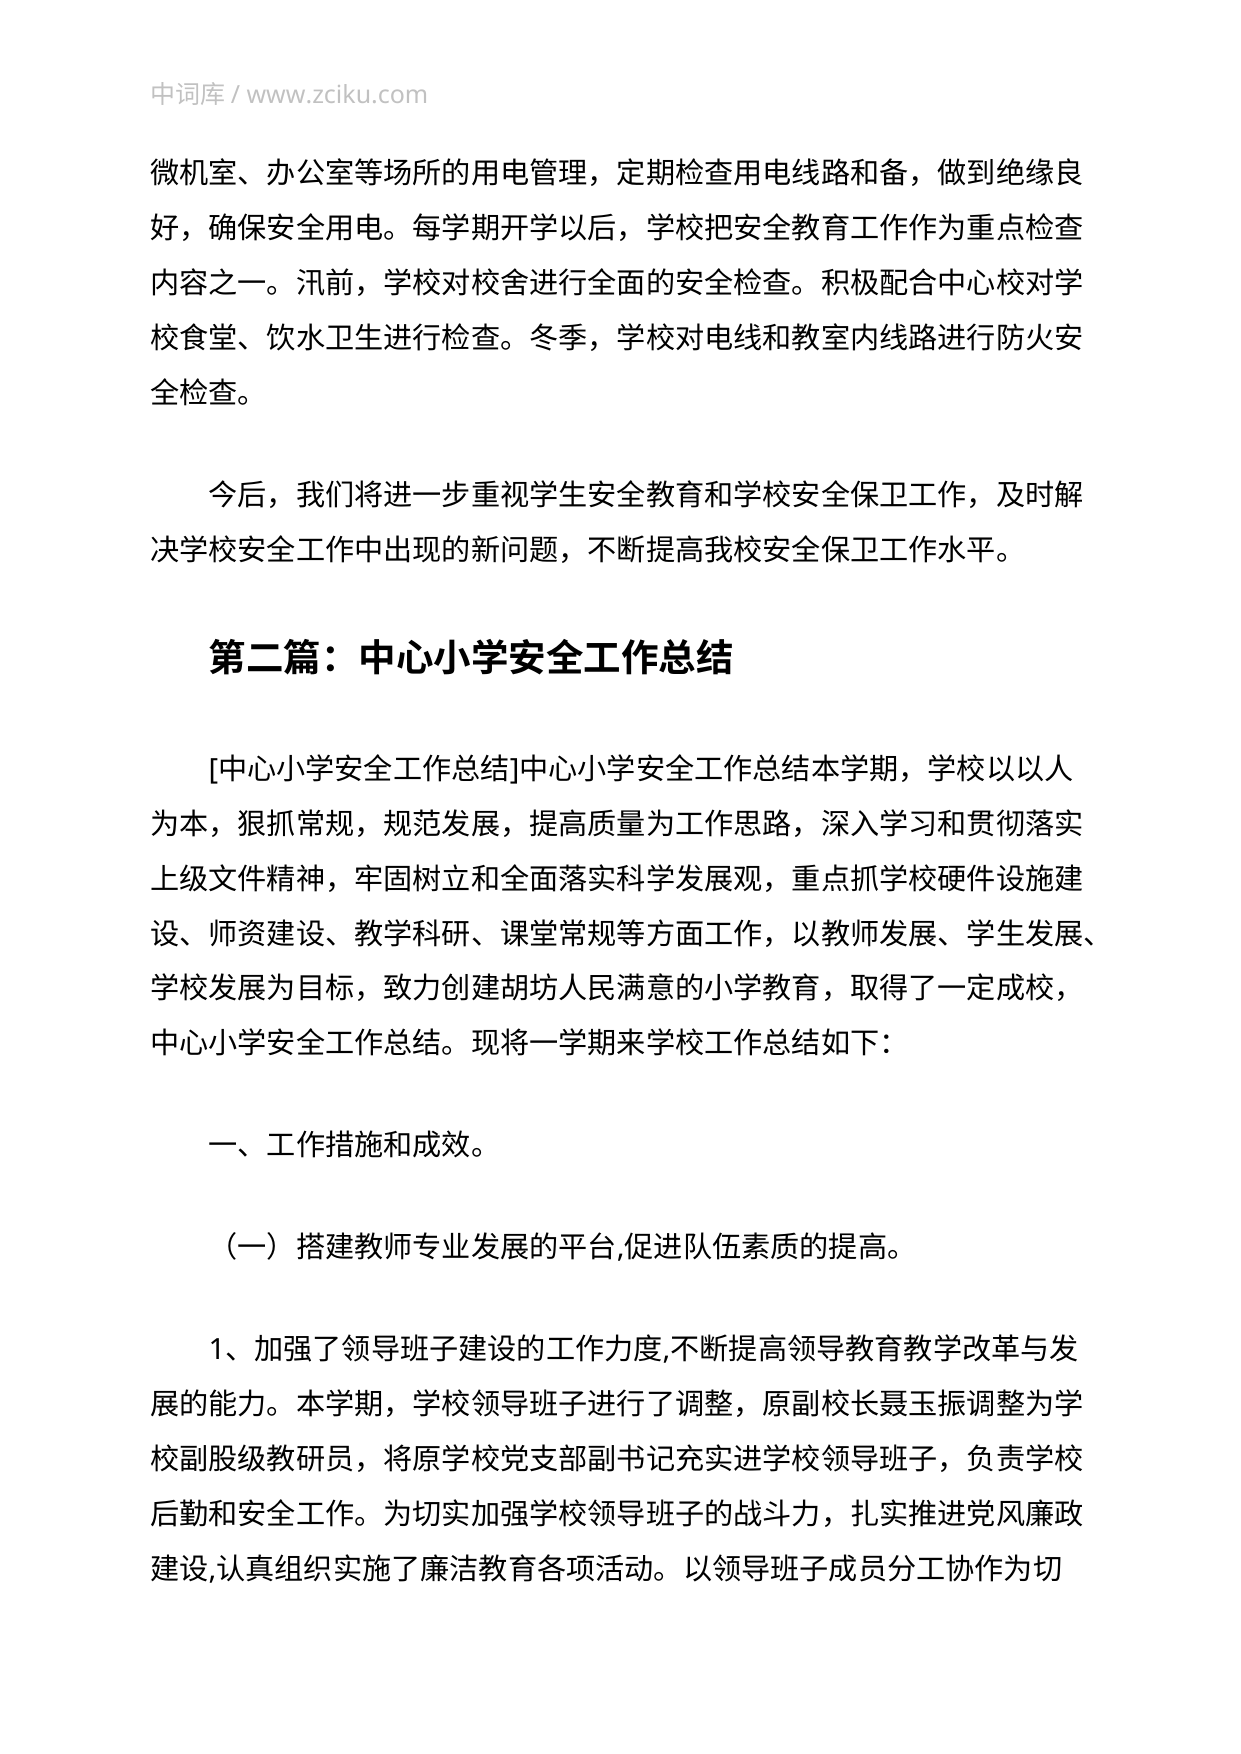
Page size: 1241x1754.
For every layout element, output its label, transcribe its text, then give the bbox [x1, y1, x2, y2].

text 今后，我们将进一步重视学生安全教育和学校安全保卫工作，及时解决学校安全工作中出现的新问题，不断提高我校安全保卫工作水平。 [150, 471, 1090, 568]
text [150, 1326, 1090, 1588]
text [中心小学安全工作总结]中心小学安全工作总结本学期，学校以以人为本，狠抓常规，规范发展，提高质量为工作思路，深入学习和贯彻落实上级文件精神，牢固树立和全面落实科学发展观，重点抓学校硬件设施建设、师资建设、教学科研、课堂常规等方面工作，以教师发展、学生发展、学校发展为目标，致力创建胡坊人民满意的小学教育，取得了一定成校，中心小学安全工作总结。现将一学期来学校工作总结如下： [150, 745, 1090, 1062]
text 一、工作措施和成效。 [150, 1122, 1090, 1164]
text （一）搭建教师专业发展的平台,促进队伍素质的提高。 [150, 1223, 1090, 1266]
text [150, 150, 1090, 412]
text 第二篇：中心小学安全工作总结 [150, 628, 1090, 682]
